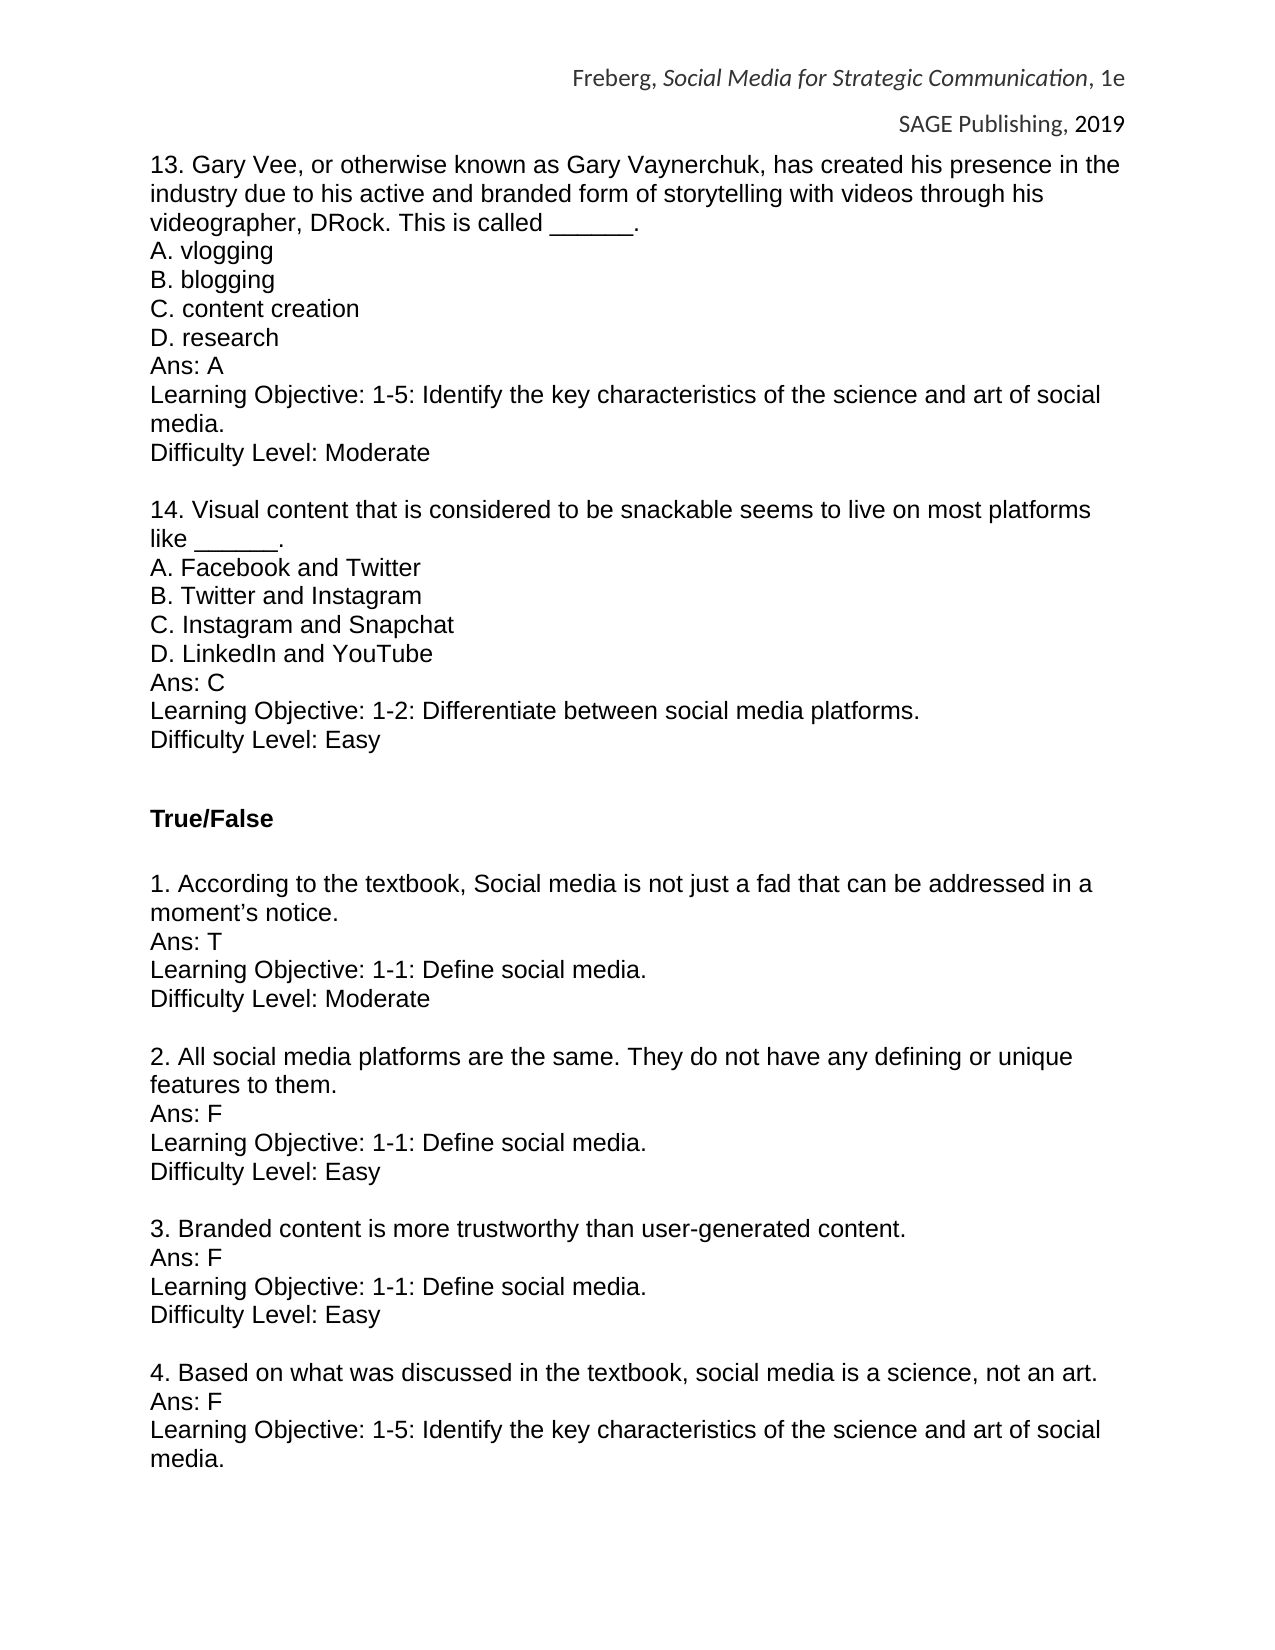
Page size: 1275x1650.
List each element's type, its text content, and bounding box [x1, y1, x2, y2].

text Ans: A [150, 351, 1125, 380]
text Learning Objective: 1-2: Differentiate between social media platforms. [150, 696, 1125, 725]
text 3. Branded content is more trustworthy than user-generated content. [150, 1214, 1125, 1243]
text 2. All social media platforms are the same. They do not have any defining or unique features to them. [150, 1042, 1125, 1099]
text Difficulty Level: Easy [150, 1157, 1125, 1186]
text 13. Gary Vee, or otherwise known as Gary Vaynerchuk, has created his presence in the industry due to his active and branded form of storytelling with videos through his videographer, DRock. This is called ______. [150, 150, 1125, 236]
text Learning Objective: 1-1: Define social media. [150, 1272, 1125, 1301]
text Ans: F [150, 1387, 1125, 1416]
text Learning Objective: 1-5: Identify the key characteristics of the science and art of social media. [150, 1416, 1125, 1473]
text 1. According to the textbook, Social media is not just a fad that can be addressed in a moment’s notice. [150, 869, 1125, 927]
text Learning Objective: 1-5: Identify the key characteristics of the science and art of social media. [150, 380, 1125, 437]
text Difficulty Level: Moderate [150, 437, 1125, 466]
text A. vlogging [150, 236, 1125, 265]
text Ans: F [150, 1243, 1125, 1272]
text D. LinkedIn and YouTube [150, 639, 1125, 667]
text Ans: F [150, 1099, 1125, 1128]
text C. Instagram and Snapchat [150, 610, 1125, 639]
text 14. Visual content that is considered to be snackable seems to live on most platforms like ______. [150, 495, 1125, 552]
subtitle True/False [150, 807, 1125, 832]
text Difficulty Level: Easy [150, 1301, 1125, 1329]
text B. blogging [150, 265, 1125, 294]
text Difficulty Level: Moderate [150, 984, 1125, 1013]
text C. content creation [150, 294, 1125, 322]
text Difficulty Level: Easy [150, 725, 1125, 754]
text D. research [150, 322, 1125, 351]
text Learning Objective: 1-1: Define social media. [150, 1128, 1125, 1157]
text Ans: T [150, 927, 1125, 956]
text Learning Objective: 1-1: Define social media. [150, 956, 1125, 984]
text Ans: C [150, 667, 1125, 696]
text B. Twitter and Instagram [150, 581, 1125, 610]
text A. Facebook and Twitter [150, 552, 1125, 581]
text 4. Based on what was discussed in the textbook, social media is a science, not an art. [150, 1358, 1125, 1387]
